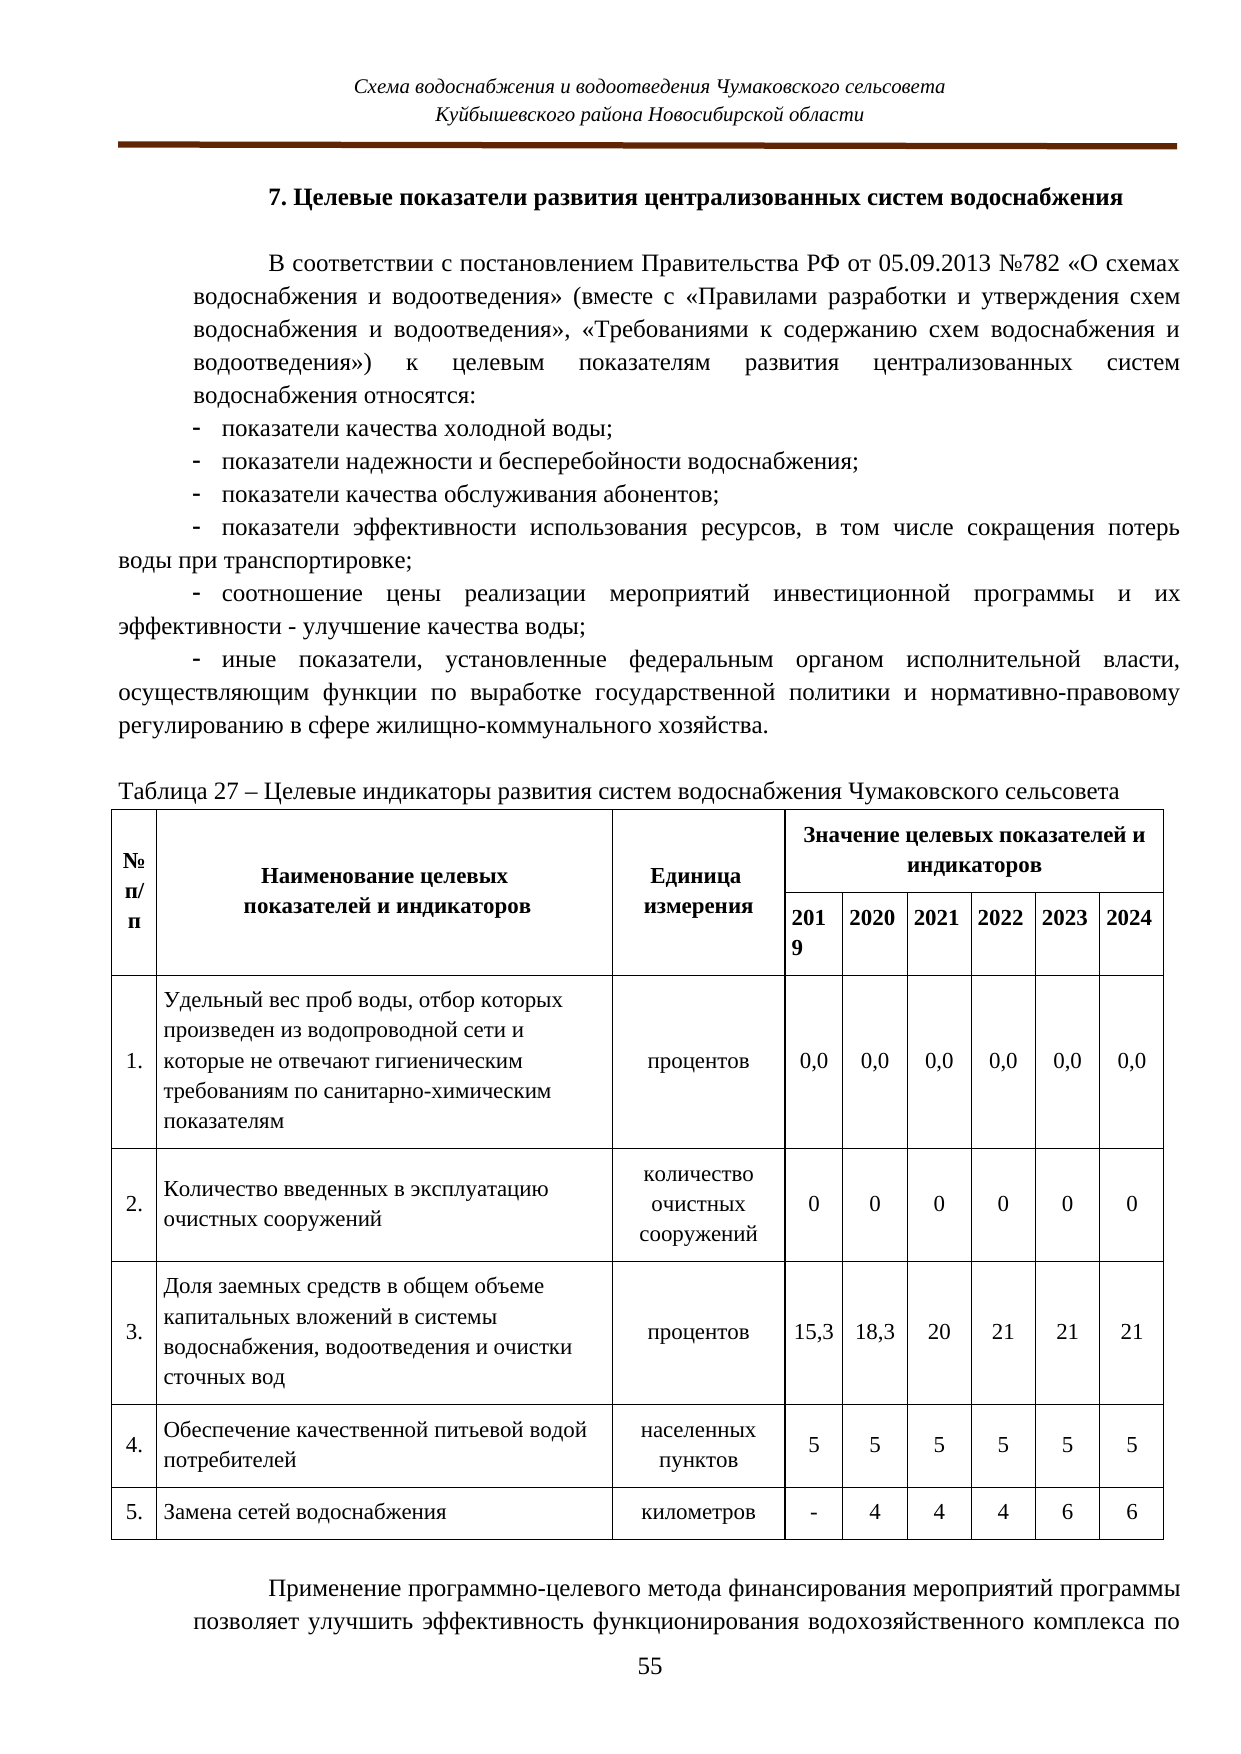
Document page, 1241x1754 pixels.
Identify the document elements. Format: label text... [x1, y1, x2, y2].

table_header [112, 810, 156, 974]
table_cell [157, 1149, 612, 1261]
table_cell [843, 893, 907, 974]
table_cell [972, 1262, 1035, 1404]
list показатели эффективности использования ресурсов, в том числе сокращения потерь воды при транспортировке; [118, 512, 1181, 574]
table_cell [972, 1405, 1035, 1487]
list соотношение цены реализации мероприятий инвестиционной программы и их эффективности - улучшение качества воды; [118, 578, 1181, 640]
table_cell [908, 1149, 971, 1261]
list иные показатели, установленные федеральным органом исполнительной власти, осуществляющим функции по выработке государственной политики и нормативно-правовому регулированию в сфере жилищно-коммунального хозяйства. [118, 644, 1181, 739]
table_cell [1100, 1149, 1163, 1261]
subtitle 7. Целевые показатели развития централизованных систем водоснабжения [193, 182, 1181, 211]
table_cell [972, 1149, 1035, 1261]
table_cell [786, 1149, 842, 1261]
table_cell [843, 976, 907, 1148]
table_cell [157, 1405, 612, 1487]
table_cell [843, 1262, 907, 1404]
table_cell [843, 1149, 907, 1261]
list показатели качества холодной воды; [118, 413, 1181, 442]
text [193, 1573, 1181, 1635]
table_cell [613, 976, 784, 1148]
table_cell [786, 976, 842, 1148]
list показатели качества обслуживания абонентов; [118, 479, 1181, 508]
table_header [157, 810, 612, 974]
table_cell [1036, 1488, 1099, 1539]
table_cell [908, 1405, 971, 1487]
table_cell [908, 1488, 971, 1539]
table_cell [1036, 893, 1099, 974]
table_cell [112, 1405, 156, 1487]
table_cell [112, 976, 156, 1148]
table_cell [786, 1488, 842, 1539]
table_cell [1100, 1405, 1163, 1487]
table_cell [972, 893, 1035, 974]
text В соответствии с постановлением Правительства РФ от 05.09.2013 №782 «О схемах водоснабжения и водоотведения» (вместе с «Правилами разработки и утверждения схем водоснабжения и водоотведения», «Требованиями к содержанию схем водоснабжения и водоотведения») к целевым показателям развития централизованных систем водоснабжения относятся: [193, 248, 1181, 409]
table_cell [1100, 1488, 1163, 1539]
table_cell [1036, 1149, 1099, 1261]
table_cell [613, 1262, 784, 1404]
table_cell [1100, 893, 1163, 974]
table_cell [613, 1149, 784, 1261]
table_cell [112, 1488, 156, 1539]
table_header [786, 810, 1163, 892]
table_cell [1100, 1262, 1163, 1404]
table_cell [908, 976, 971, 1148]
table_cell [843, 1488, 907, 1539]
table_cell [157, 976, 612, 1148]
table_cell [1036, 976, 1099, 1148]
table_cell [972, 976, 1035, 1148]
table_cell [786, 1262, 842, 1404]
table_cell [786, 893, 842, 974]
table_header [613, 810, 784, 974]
list показатели надежности и бесперебойности водоснабжения; [118, 446, 1181, 475]
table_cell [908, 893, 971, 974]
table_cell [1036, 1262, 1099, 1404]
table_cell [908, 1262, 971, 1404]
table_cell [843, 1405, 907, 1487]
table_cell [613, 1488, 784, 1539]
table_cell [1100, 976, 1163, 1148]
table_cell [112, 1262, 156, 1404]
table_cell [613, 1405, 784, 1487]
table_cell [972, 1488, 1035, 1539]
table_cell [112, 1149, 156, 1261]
text Таблица 27 – Целевые индикаторы развития систем водоснабжения Чумаковского сельсовета [118, 776, 1181, 805]
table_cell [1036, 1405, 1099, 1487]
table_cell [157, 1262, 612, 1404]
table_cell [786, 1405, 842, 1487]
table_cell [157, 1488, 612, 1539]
